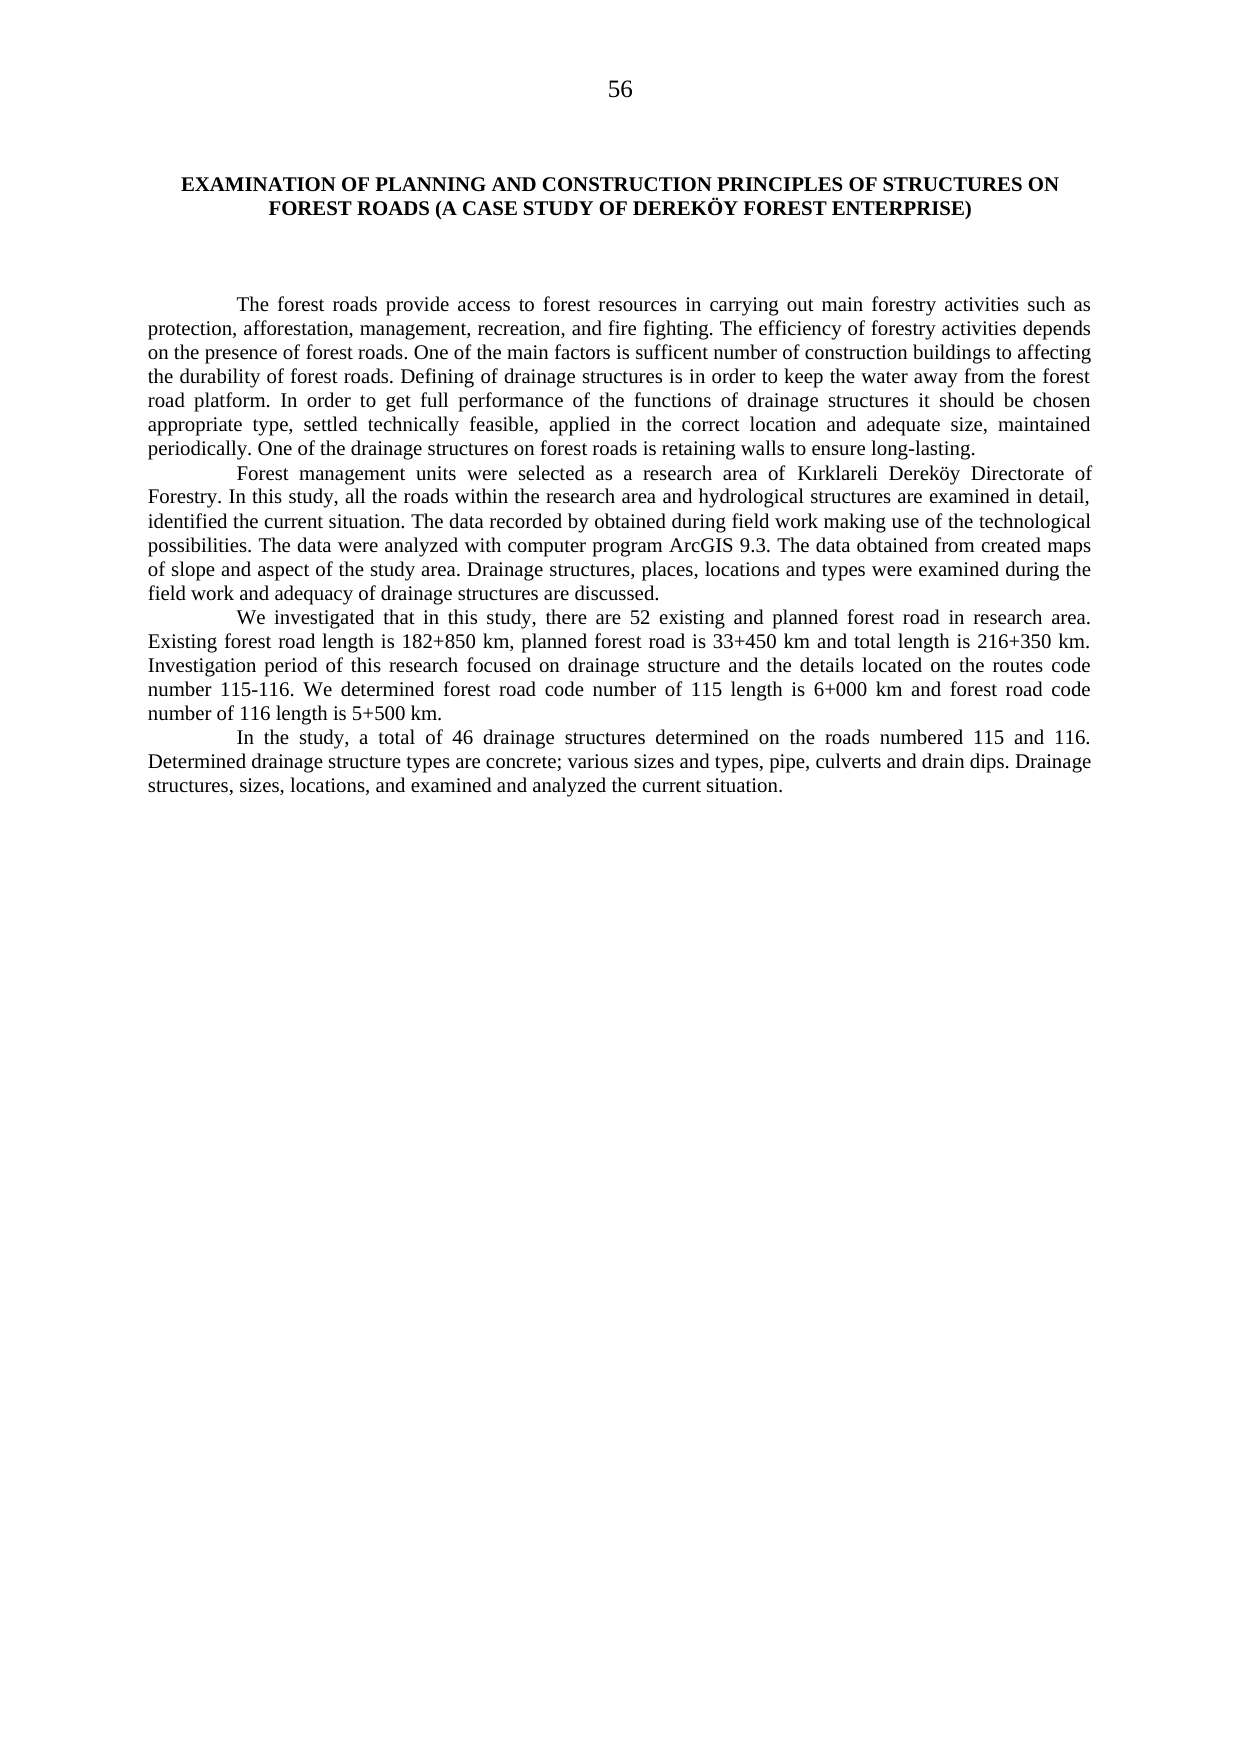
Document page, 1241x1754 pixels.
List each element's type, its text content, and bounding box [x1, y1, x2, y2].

text We investigated that in this study, there are 52 existing and planned forest road in research area. Existing forest road length is 182+, planned forest road is 33+ and total length is 216+. Investigation period of this research focused on drainage structure and the details located on the routes code number 115-116. We determined forest road code number of 115 length is 6+ and forest road code number of 116 length is 5+. [148, 605, 1093, 725]
text In the study, a total of 46 drainage structures determined on the roads numbered 115 and 116. Determined drainage structure types are concrete; various sizes and types, pipe, culverts and drain dips. Drainage structures, sizes, locations, and examined and analyzed the current situation. [148, 725, 1093, 797]
text Forest management units were selected as a research area of ​​Kırklareli Dereköy Directorate of Forestry. In this study, all the roads within the research area and hydrological structures are examined in detail, identified the current situation. The data recorded by obtained during field work making use of the technological possibilities. The data were analyzed with computer program ArcGIS 9.3. The data obtained from created maps of slope and aspect of the study area. Drainage structures, places, locations and types were examined during the field work and adequacy of drainage structures are discussed. [148, 460, 1093, 605]
text The forest roads provide access to forest resources in carrying out main forestry activities such as protection, afforestation, management, recreation, and fire fighting. The efficiency of forestry activities depends on the presence of forest roads. One of the main factors is sufficent number of construction buildings to affecting the durability of forest roads. Defining of drainage structures is in order to keep the water away from the forest road platform. In order to get full performance of the functions of drainage structures it should be chosen appropriate type, settled technically feasible, applied in the correct location and adequate size, maintained periodically. One of the drainage structures on forest roads is retaining walls to ensure long-lasting. [148, 292, 1093, 460]
text EXAMINATION OF PLANNING AND CONSTRUCTION PRINCIPLES OF STRUCTURES ON FOREST ROADS (A CASE STUDY OF DEREKÖY FOREST ENTERPRISE) [148, 172, 1093, 220]
